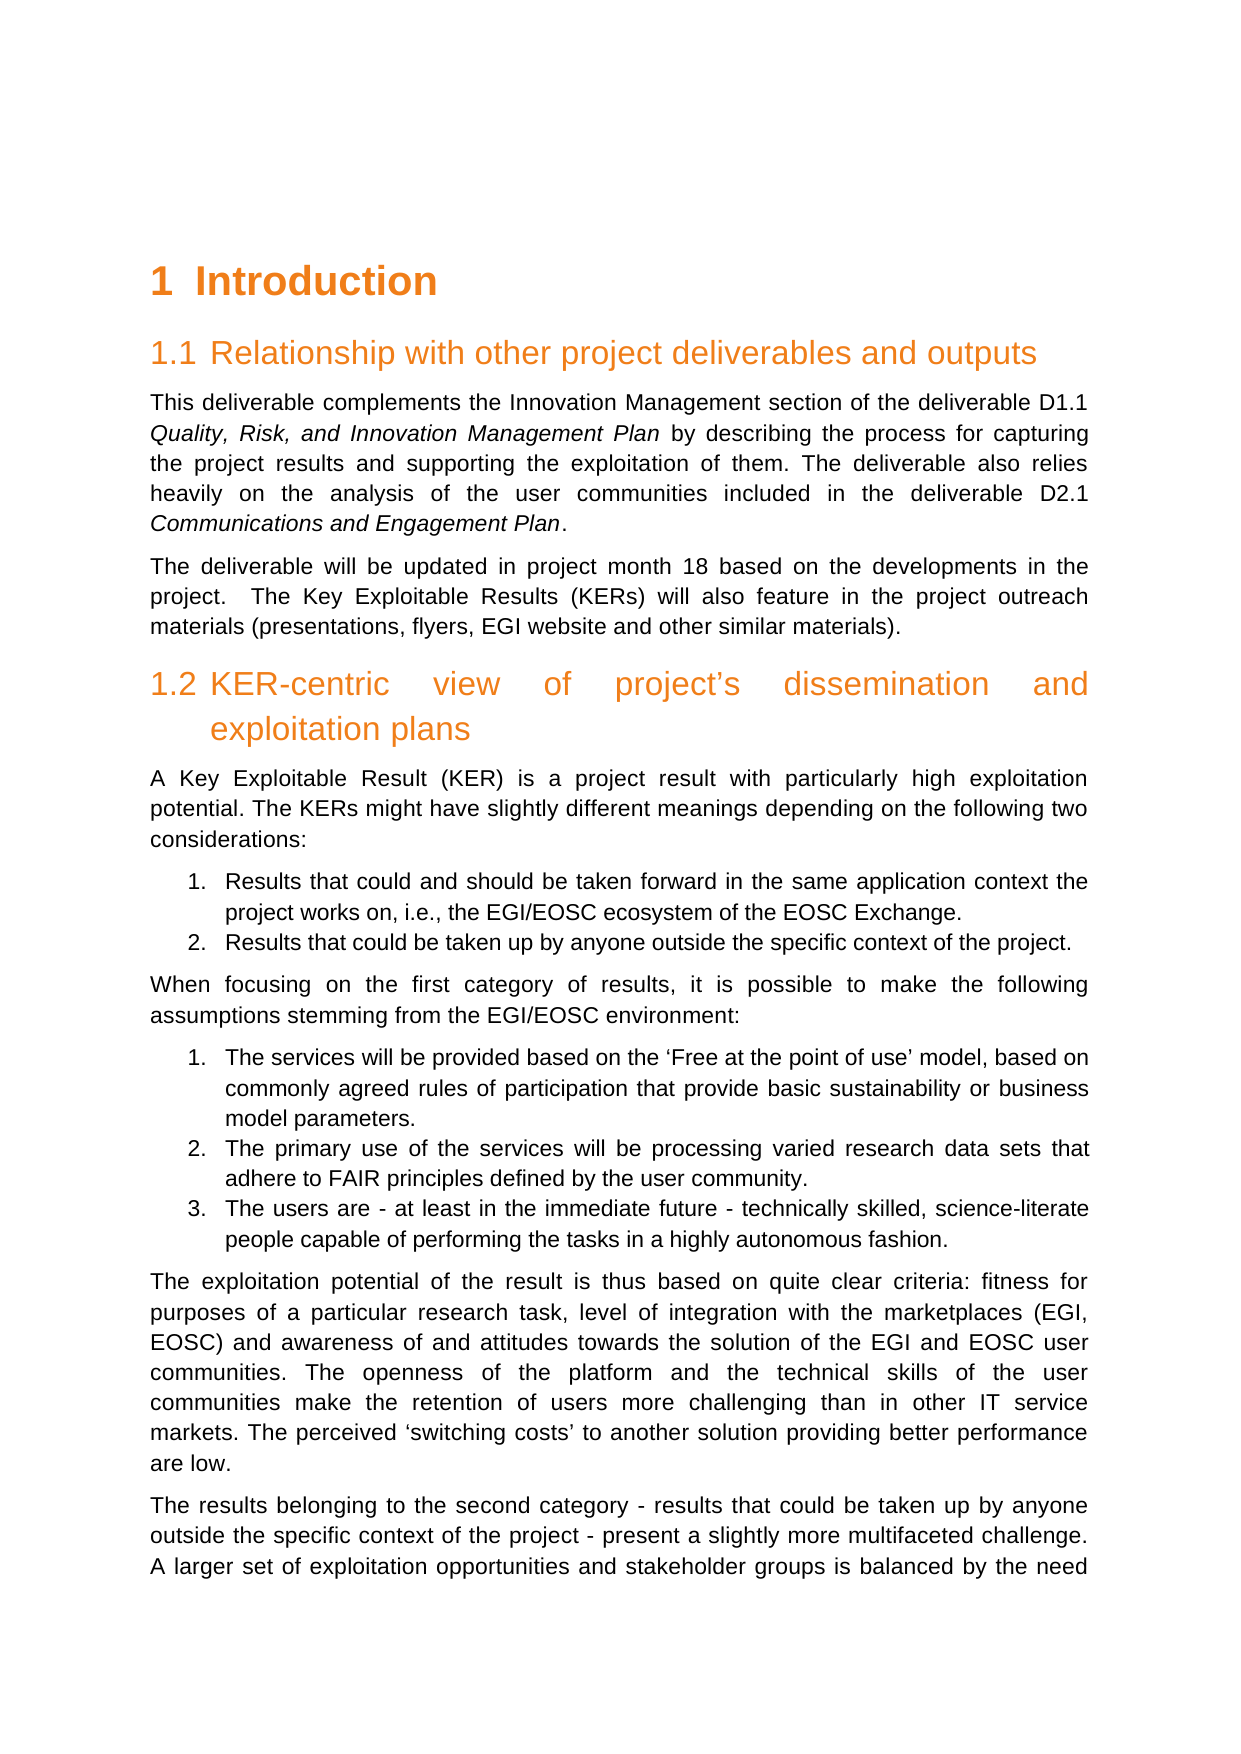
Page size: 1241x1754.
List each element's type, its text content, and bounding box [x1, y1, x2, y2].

subtitle Introduction [150, 257, 1090, 305]
list The services will be provided based on the ‘Free at the point of use’ model, based on commonly agreed rules of participation that provide basic sustainability or business model parameters. [187, 1044, 1090, 1131]
list Results that could and should be taken forward in the same application context the project works on, i.e., the EGI/EOSC ecosystem of the EOSC Exchange. [187, 868, 1090, 925]
list The users are - at least in the immediate future - technically skilled, science-literate people capable of performing the tasks in a highly autonomous fashion. [187, 1195, 1090, 1252]
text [150, 1492, 1090, 1579]
text A Key Exploitable Result (KER) is a project result with particularly high exploitation potential. The KERs might have slightly different meanings depending on the following two considerations: [150, 765, 1090, 852]
subtitle Relationship with other project deliverables and outputs [150, 333, 1090, 371]
text The deliverable will be updated in project month 18 based on the developments in the project. The Key Exploitable Results (KERs) will also feature in the project outreach materials (presentations, flyers, EGI website and other similar materials). [150, 553, 1090, 640]
subtitle KER-centric view of project’s dissemination and exploitation plans [150, 664, 1090, 747]
text This deliverable complements the Innovation Management section of the deliverable D1.1 Quality, Risk, and Innovation Management Plan by describing the process for capturing the project results and supporting the exploitation of them. The deliverable also relies heavily on the analysis of the user communities included in the deliverable D2.1 Communications and Engagement Plan. [150, 389, 1090, 537]
text The exploitation potential of the result is thus based on quite clear criteria: fitness for purposes of a particular research task, level of integration with the marketplaces (EGI, EOSC) and awareness of and attitudes towards the solution of the EGI and EOSC user communities. The openness of the platform and the technical skills of the user communities make the retention of users more challenging than in other IT service markets. The perceived ‘switching costs’ to another solution providing better performance are low. [150, 1268, 1090, 1476]
text When focusing on the first category of results, it is possible to make the following assumptions stemming from the EGI/EOSC environment: [150, 971, 1090, 1028]
list Results that could be taken up by anyone outside the specific context of the project. [187, 929, 1090, 955]
list The primary use of the services will be processing varied research data sets that adhere to FAIR principles defined by the user community. [187, 1135, 1090, 1192]
